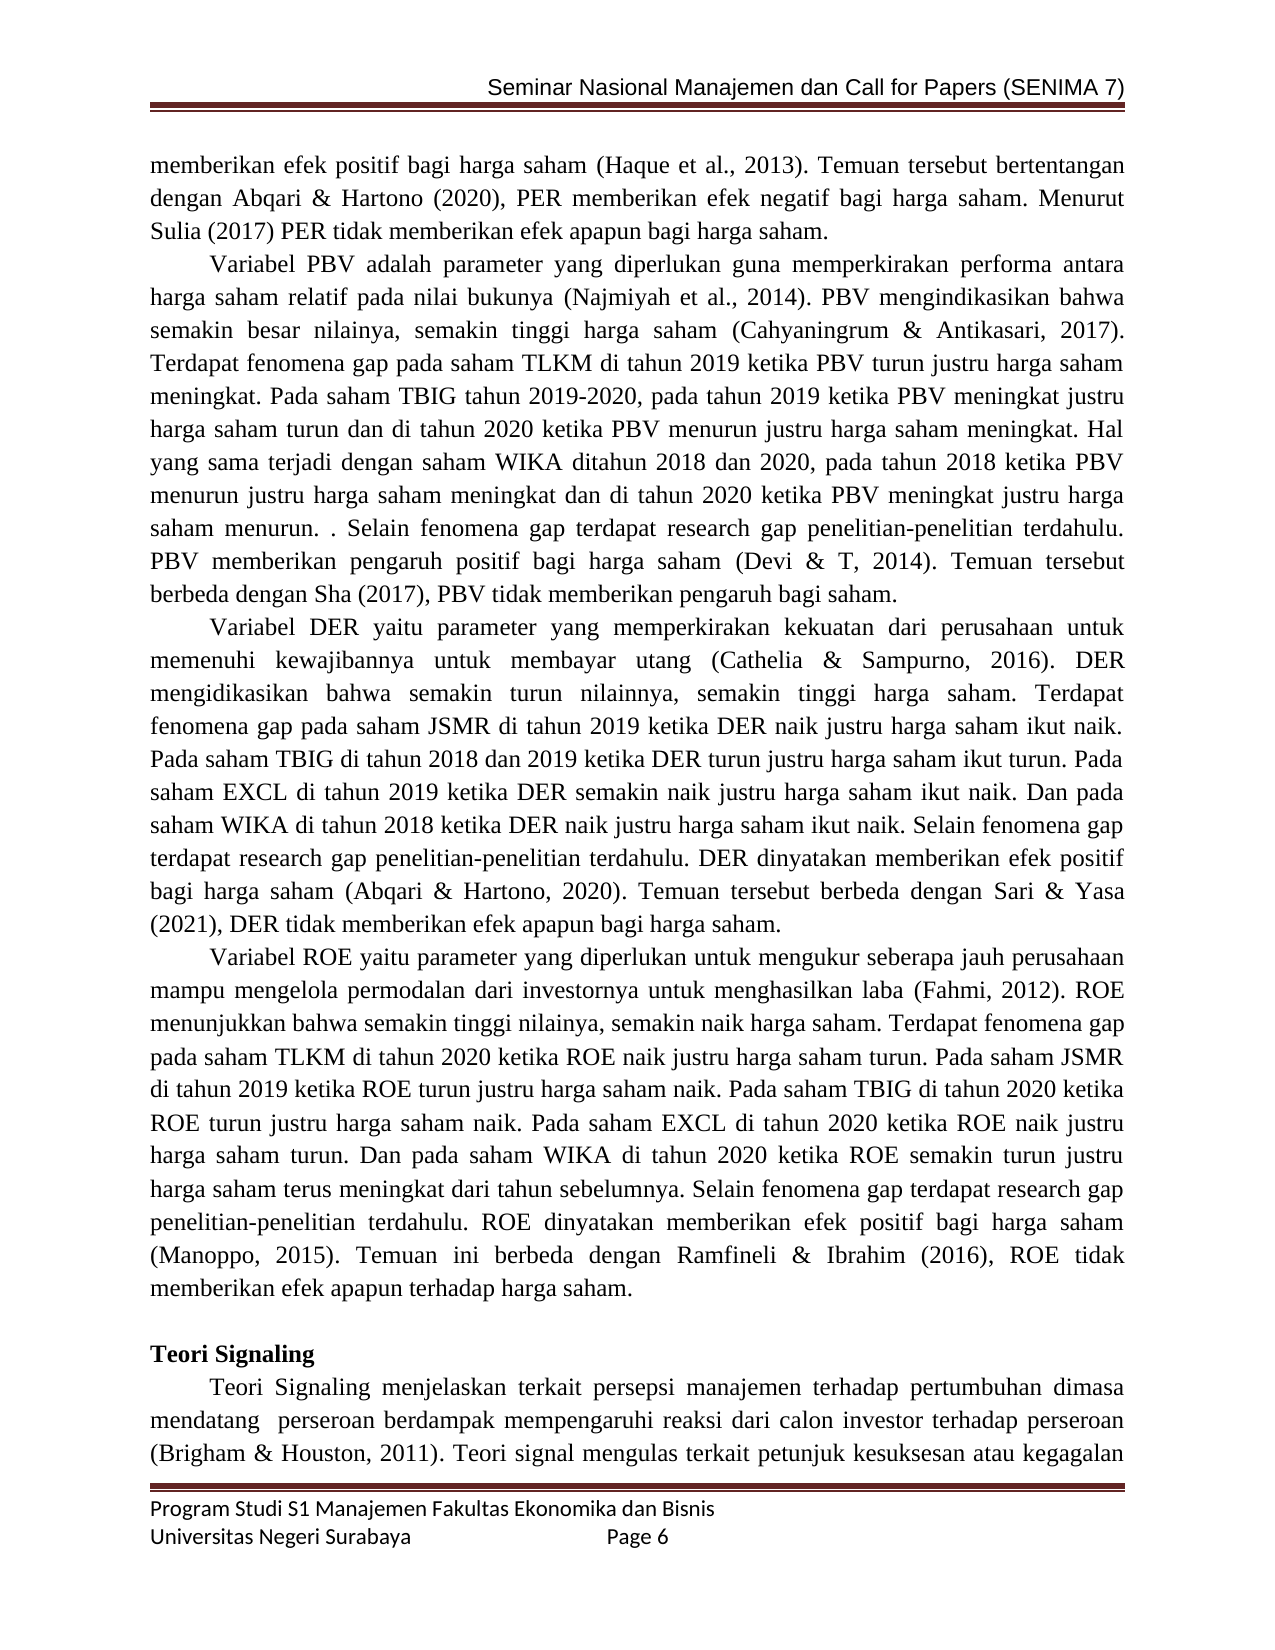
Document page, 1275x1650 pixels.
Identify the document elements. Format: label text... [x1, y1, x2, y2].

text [150, 150, 1125, 245]
text Variabel ROE yaitu parameter yang diperlukan untuk mengukur seberapa jauh perusahaan mampu mengelola permodalan dari investornya untuk menghasilkan laba (Fahmi, 2012). ROE menunjukkan bahwa semakin tinggi nilainya, semakin naik harga saham. Terdapat fenomena gap pada saham TLKM di tahun 2020 ketika ROE naik justru harga saham turun. Pada saham JSMR di tahun 2019 ketika ROE turun justru harga saham naik. Pada saham TBIG di tahun 2020 ketika ROE turun justru harga saham naik. Pada saham EXCL di tahun 2020 ketika ROE naik justru harga saham turun. Dan pada saham WIKA di tahun 2020 ketika ROE semakin turun justru harga saham terus meningkat dari tahun sebelumnya. Selain fenomena gap terdapat research gap penelitian-penelitian terdahulu. ROE dinyatakan memberikan efek positif bagi harga saham (Manoppo, 2015). Temuan ini berbeda dengan Ramfineli & Ibrahim (2016), ROE tidak memberikan efek apapun terhadap harga saham. [150, 942, 1125, 1301]
text Variabel PBV adalah parameter yang diperlukan guna memperkirakan performa antara harga saham relatif pada nilai bukunya (Najmiyah et al., 2014). PBV mengindikasikan bahwa semakin besar nilainya, semakin tinggi harga saham (Cahyaningrum & Antikasari, 2017). Terdapat fenomena gap pada saham TLKM di tahun 2019 ketika PBV turun justru harga saham meningkat. Pada saham TBIG tahun 2019-2020, pada tahun 2019 ketika PBV meningkat justru harga saham turun dan di tahun 2020 ketika PBV menurun justru harga saham meningkat. Hal yang sama terjadi dengan saham WIKA ditahun 2018 dan 2020, pada tahun 2018 ketika PBV menurun justru harga saham meningkat dan di tahun 2020 ketika PBV meningkat justru harga saham menurun. . Selain fenomena gap terdapat research gap penelitian-penelitian terdahulu. PBV memberikan pengaruh positif bagi harga saham (Devi & T, 2014). Temuan tersebut berbeda dengan Sha (2017), PBV tidak memberikan pengaruh bagi saham. [150, 249, 1125, 608]
text Teori Signaling [150, 1339, 1125, 1367]
text Variabel DER yaitu parameter yang memperkirakan kekuatan dari perusahaan untuk memenuhi kewajibannya untuk membayar utang (Cathelia & Sampurno, 2016). DER mengidikasikan bahwa semakin turun nilainnya, semakin tinggi harga saham. Terdapat fenomena gap pada saham JSMR di tahun 2019 ketika DER naik justru harga saham ikut naik. Pada saham TBIG di tahun 2018 dan 2019 ketika DER turun justru harga saham ikut turun. Pada saham EXCL di tahun 2019 ketika DER semakin naik justru harga saham ikut naik. Dan pada saham WIKA di tahun 2018 ketika DER naik justru harga saham ikut naik. Selain fenomena gap terdapat research gap penelitian-penelitian terdahulu. DER dinyatakan memberikan efek positif bagi harga saham (Abqari & Hartono, 2020). Temuan tersebut berbeda dengan Sari & Yasa (2021), DER tidak memberikan efek apapun bagi harga saham. [150, 612, 1125, 938]
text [150, 1372, 1125, 1467]
